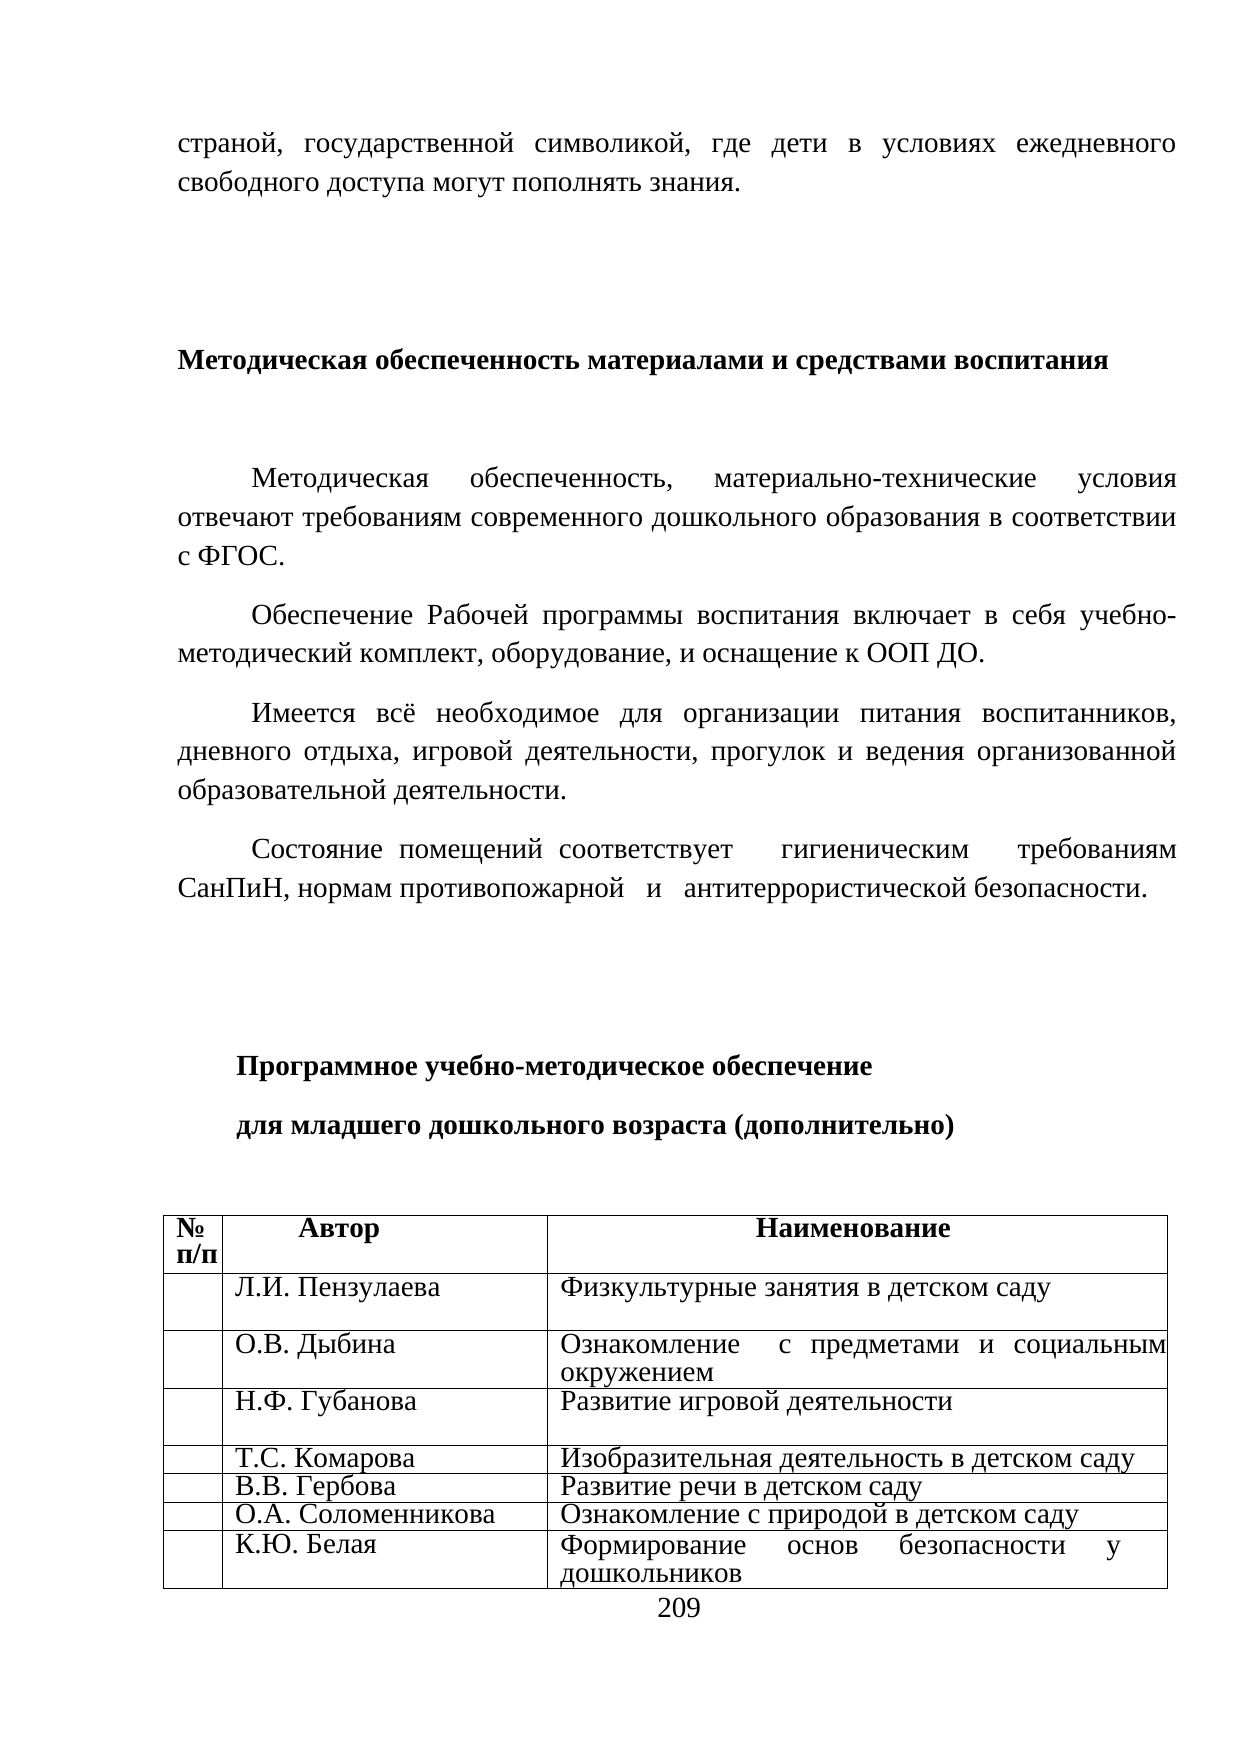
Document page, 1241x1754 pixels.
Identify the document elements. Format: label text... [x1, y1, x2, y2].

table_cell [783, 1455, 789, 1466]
text для младшего дошкольного возраста (дополнительно) [207, 1107, 1181, 1141]
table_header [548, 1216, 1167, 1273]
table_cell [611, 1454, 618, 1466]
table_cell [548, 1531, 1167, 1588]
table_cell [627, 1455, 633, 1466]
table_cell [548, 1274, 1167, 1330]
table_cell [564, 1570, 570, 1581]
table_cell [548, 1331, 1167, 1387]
text Имеется всё необходимое для организации питания воспитанников, дневного отдыха, игровой деятельности, прогулок и ведения организованной образовательной деятельности. [177, 695, 1177, 806]
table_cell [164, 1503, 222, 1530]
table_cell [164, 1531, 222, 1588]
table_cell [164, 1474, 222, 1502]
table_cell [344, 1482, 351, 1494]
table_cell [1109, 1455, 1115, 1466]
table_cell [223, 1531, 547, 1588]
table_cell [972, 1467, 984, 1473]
text Состояние помещений соответствует гигиеническим требованиям СанПиН, нормам противопожарной и антитеррористической безопасности. [177, 831, 1177, 903]
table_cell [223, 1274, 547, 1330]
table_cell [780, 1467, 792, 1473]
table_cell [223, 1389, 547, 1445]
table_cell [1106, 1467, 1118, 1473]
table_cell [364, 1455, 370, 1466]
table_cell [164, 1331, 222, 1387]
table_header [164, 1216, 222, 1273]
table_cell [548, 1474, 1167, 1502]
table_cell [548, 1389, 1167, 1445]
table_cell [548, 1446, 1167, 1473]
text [177, 125, 1177, 197]
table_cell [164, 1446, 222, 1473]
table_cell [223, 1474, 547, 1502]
text Обеспечение Рабочей программы воспитания включает в себя учебно- методический комплект, оборудование, и оснащение к ООП ДО. [177, 597, 1177, 669]
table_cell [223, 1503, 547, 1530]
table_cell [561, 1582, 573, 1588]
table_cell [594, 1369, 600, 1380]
text Программное учебно-методическое обеспечение [207, 1048, 1181, 1082]
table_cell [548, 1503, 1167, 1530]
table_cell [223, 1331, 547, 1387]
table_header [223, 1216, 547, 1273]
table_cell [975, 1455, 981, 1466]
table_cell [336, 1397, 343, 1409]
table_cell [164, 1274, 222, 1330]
text Методическая обеспеченность материалами и средствами воспитания [177, 342, 1177, 375]
text Методическая обеспеченность, материально-технические условия отвечают требованиям современного дошкольного образования в соответствии с ФГОС. [177, 461, 1177, 571]
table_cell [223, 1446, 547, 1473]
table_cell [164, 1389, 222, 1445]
